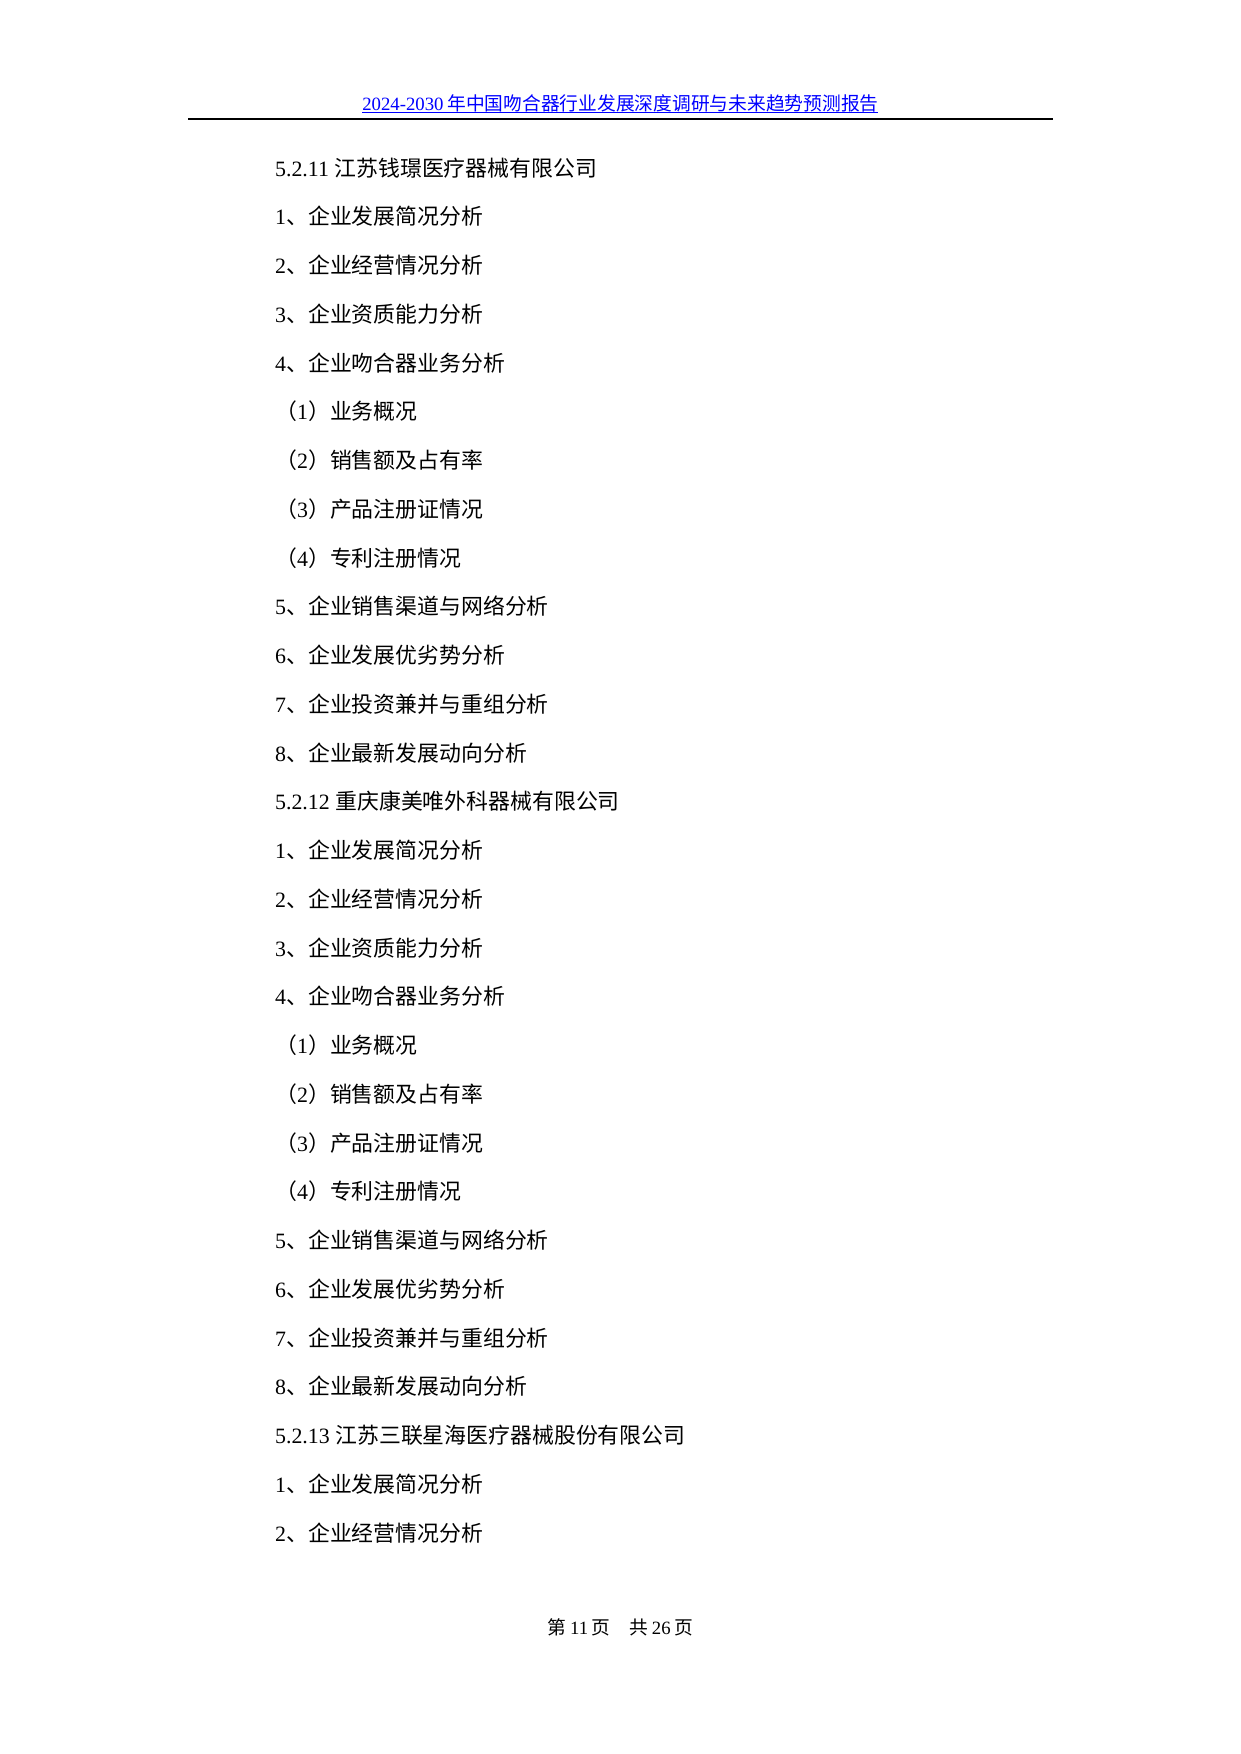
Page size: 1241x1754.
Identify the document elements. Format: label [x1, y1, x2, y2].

text [187, 150, 1053, 1548]
